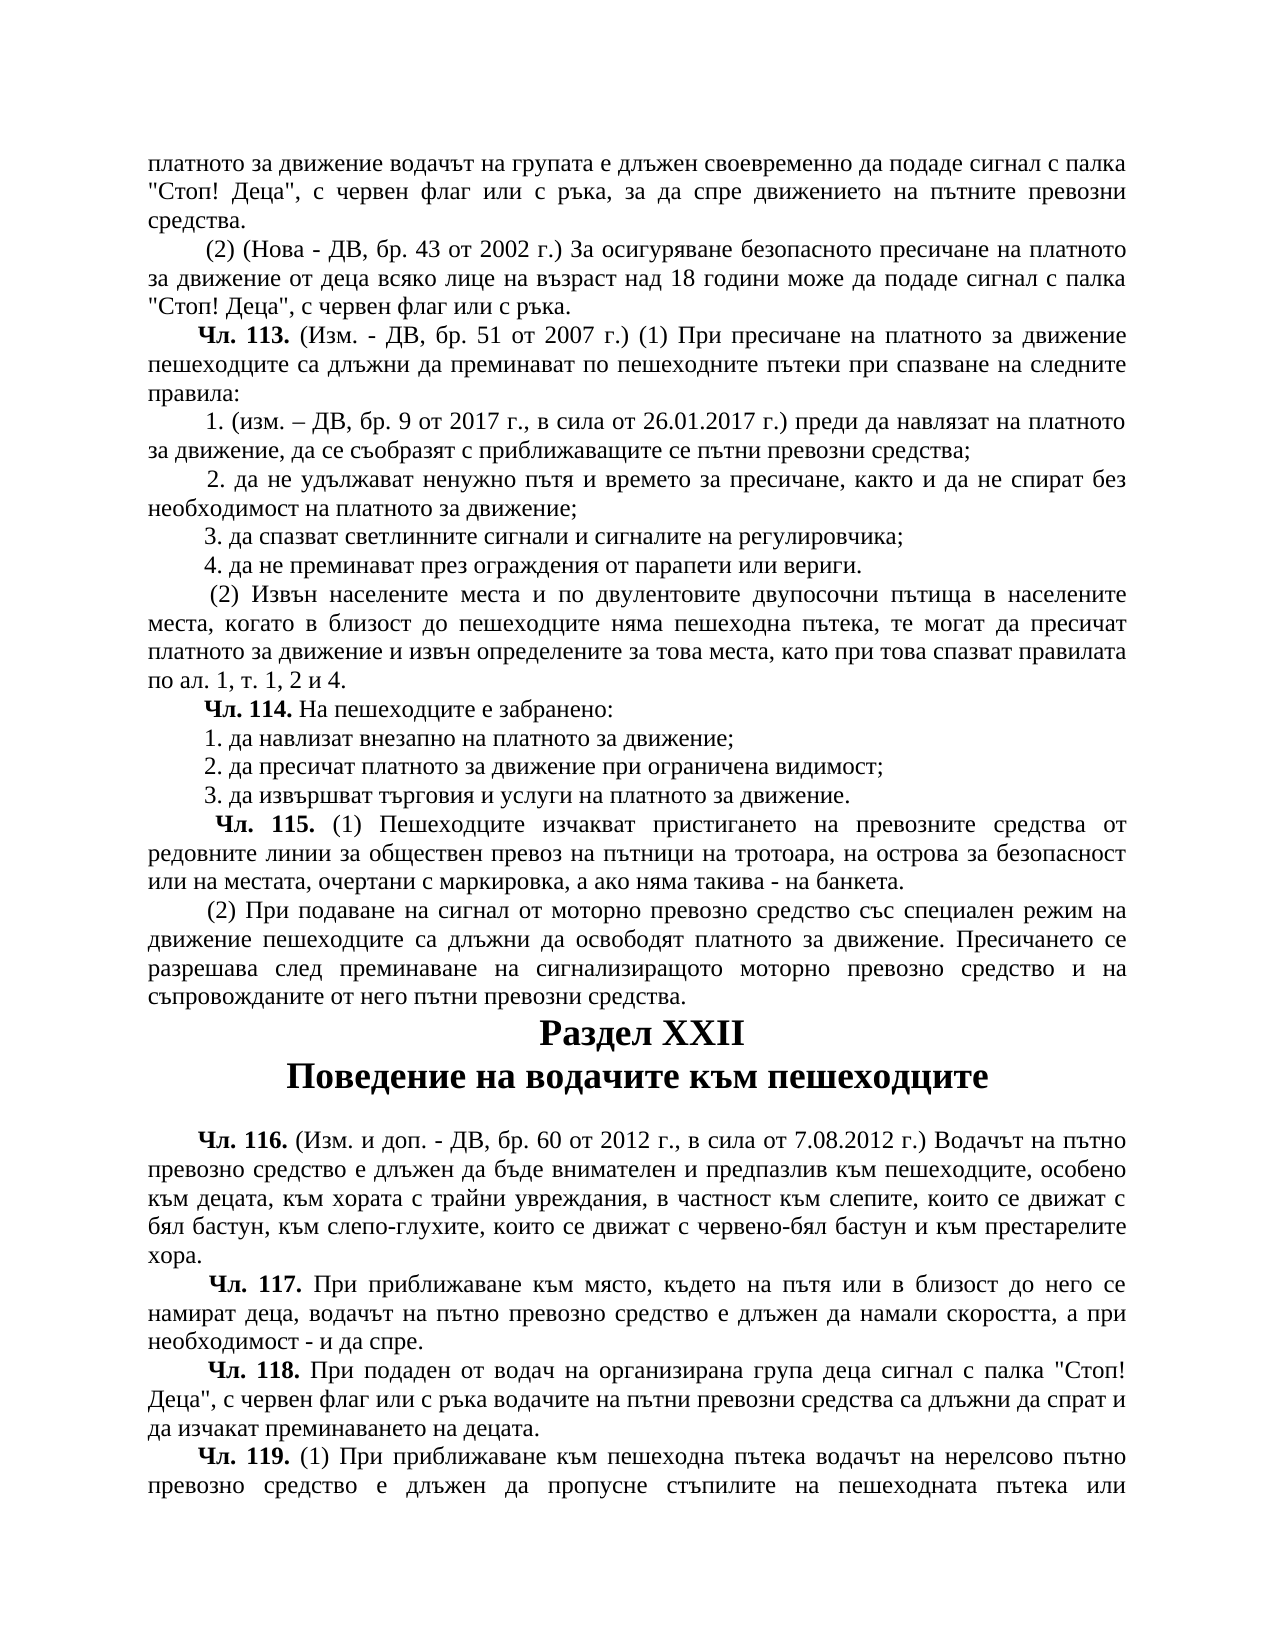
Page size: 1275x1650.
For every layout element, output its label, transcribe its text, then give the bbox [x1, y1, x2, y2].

text 2. да не удължават ненужно пътя и времето за пресичане, както и да не спират без необходимост на платното за движение; [148, 464, 1127, 521]
text 2. да пресичат платното за движение при ограничена видимост; [148, 751, 1127, 780]
text Чл. 117. При приближаване към място, където на пътя или в близост до него се намират деца, водачът на пътно превозно средство е длъжен да намали скоростта, а при необходимост - и да спре. [148, 1269, 1127, 1355]
text 1. (изм. – ДВ, бр. 9 от 2017 г., в сила от 26.01.2017 г.) преди да навлязат на платното за движение, да се съобразят с приближаващите се пътни превозни средства; [148, 406, 1127, 464]
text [148, 1441, 1127, 1499]
text (2) Извън населените места и по двулентовите двупосочни пътища в населените места, когато в близост до пешеходците няма пешеходна пътека, те могат да пресичат платното за движение и извън определените за това места, като при това спазват правилата по ал. 1, т. 1, 2 и 4. [148, 579, 1127, 694]
text (2) (Нова - ДВ, бр. 43 от 2002 г.) За осигуряване безопасното пресичане на платното за движение от деца всяко лице на възраст над 18 години може да подаде сигнал с палка "Стоп! Деца", с червен флаг или с ръка. [148, 234, 1127, 320]
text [148, 148, 1127, 234]
text Раздел ХХII [148, 1010, 1127, 1053]
text Чл. 115. (1) Пешеходците изчакват пристигането на превозните средства от редовните линии за обществен превоз на пътници на тротоара, на острова за безопасност или на местата, очертани с маркировка, а ако няма такива - на банкета. [148, 809, 1127, 895]
text (2) При подаване на сигнал от моторно превозно средство със специален режим на движение пешеходците са длъжни да освободят платното за движение. Пресичането се разрешава след преминаване на сигнализиращото моторно превозно средство и на съпровожданите от него пътни превозни средства. [148, 895, 1127, 1010]
text 3. да спазват светлинните сигнали и сигналите на регулировчика; [148, 521, 1127, 550]
text 3. да извършват търговия и услуги на платното за движение. [148, 780, 1127, 809]
text 1. да навлизат внезапно на платното за движение; [148, 723, 1127, 751]
text Чл. 118. При подаден от водач на организирана група деца сигнал с палка "Стоп! Деца", с червен флаг или с ръка водачите на пътни превозни средства са длъжни да спрат и да изчакат преминаването на децата. [148, 1355, 1127, 1441]
text Чл. 116. (Изм. и доп. - ДВ, бр. 60 от 2012 г., в сила от 7.08.2012 г.) Водачът на пътно превозно средство е длъжен да бъде внимателен и предпазлив към пешеходците, особено към децата, към хората с трайни увреждания, в частност към слепите, които се движат с бял бастун, към слепо-глухите, които се движат с червено-бял бастун и към престарелите хора. [148, 1125, 1127, 1269]
text Поведение на водачите към пешеходците [148, 1053, 1127, 1096]
text Чл. 113. (Изм. - ДВ, бр. 51 от 2007 г.) (1) При пресичане на платното за движение пешеходците са длъжни да преминават по пешеходните пътеки при спазване на следните правила: [148, 320, 1127, 406]
text 4. да не преминават през ограждения от парапети или вериги. [148, 550, 1127, 579]
text Чл. 114. На пешеходците е забранено: [148, 694, 1127, 723]
